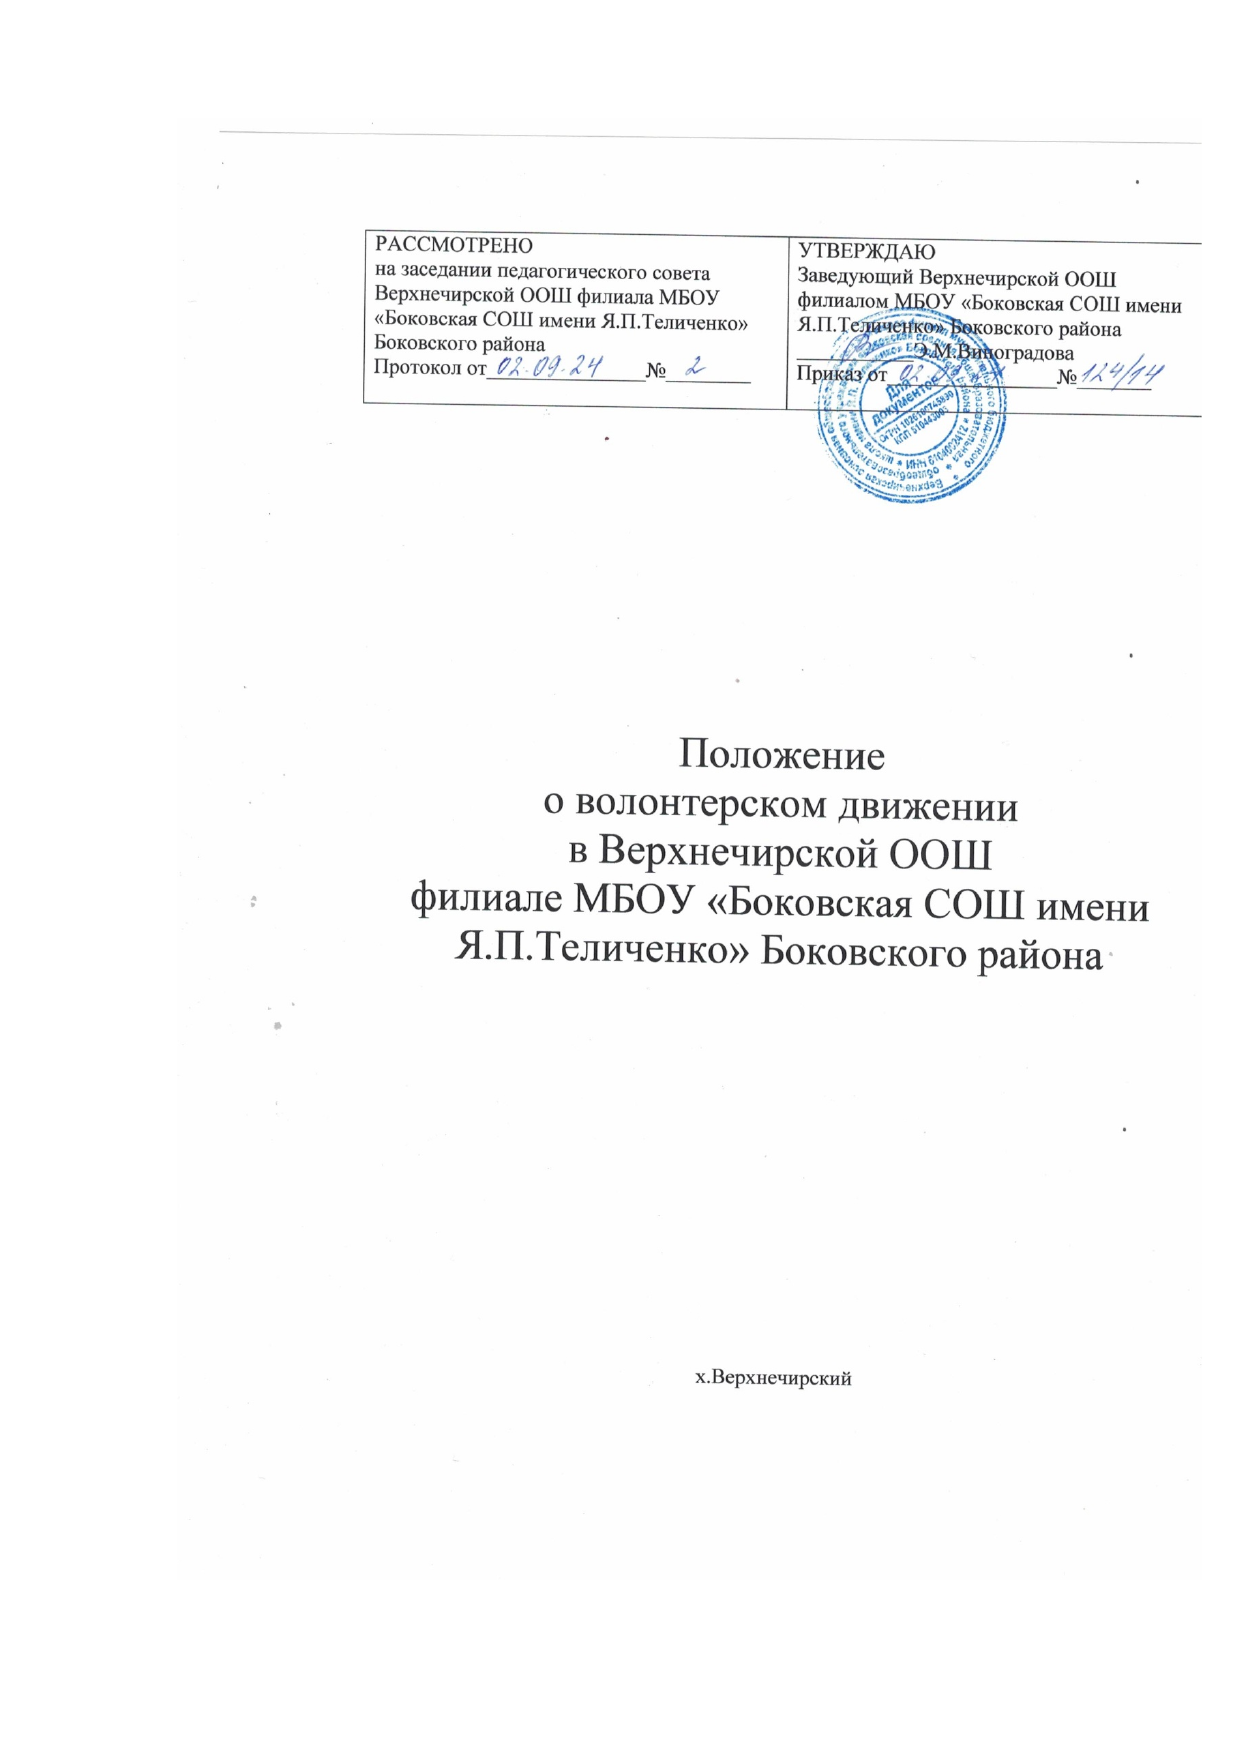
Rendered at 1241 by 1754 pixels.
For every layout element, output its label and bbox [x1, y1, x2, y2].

picture [177, 118, 1202, 1580]
